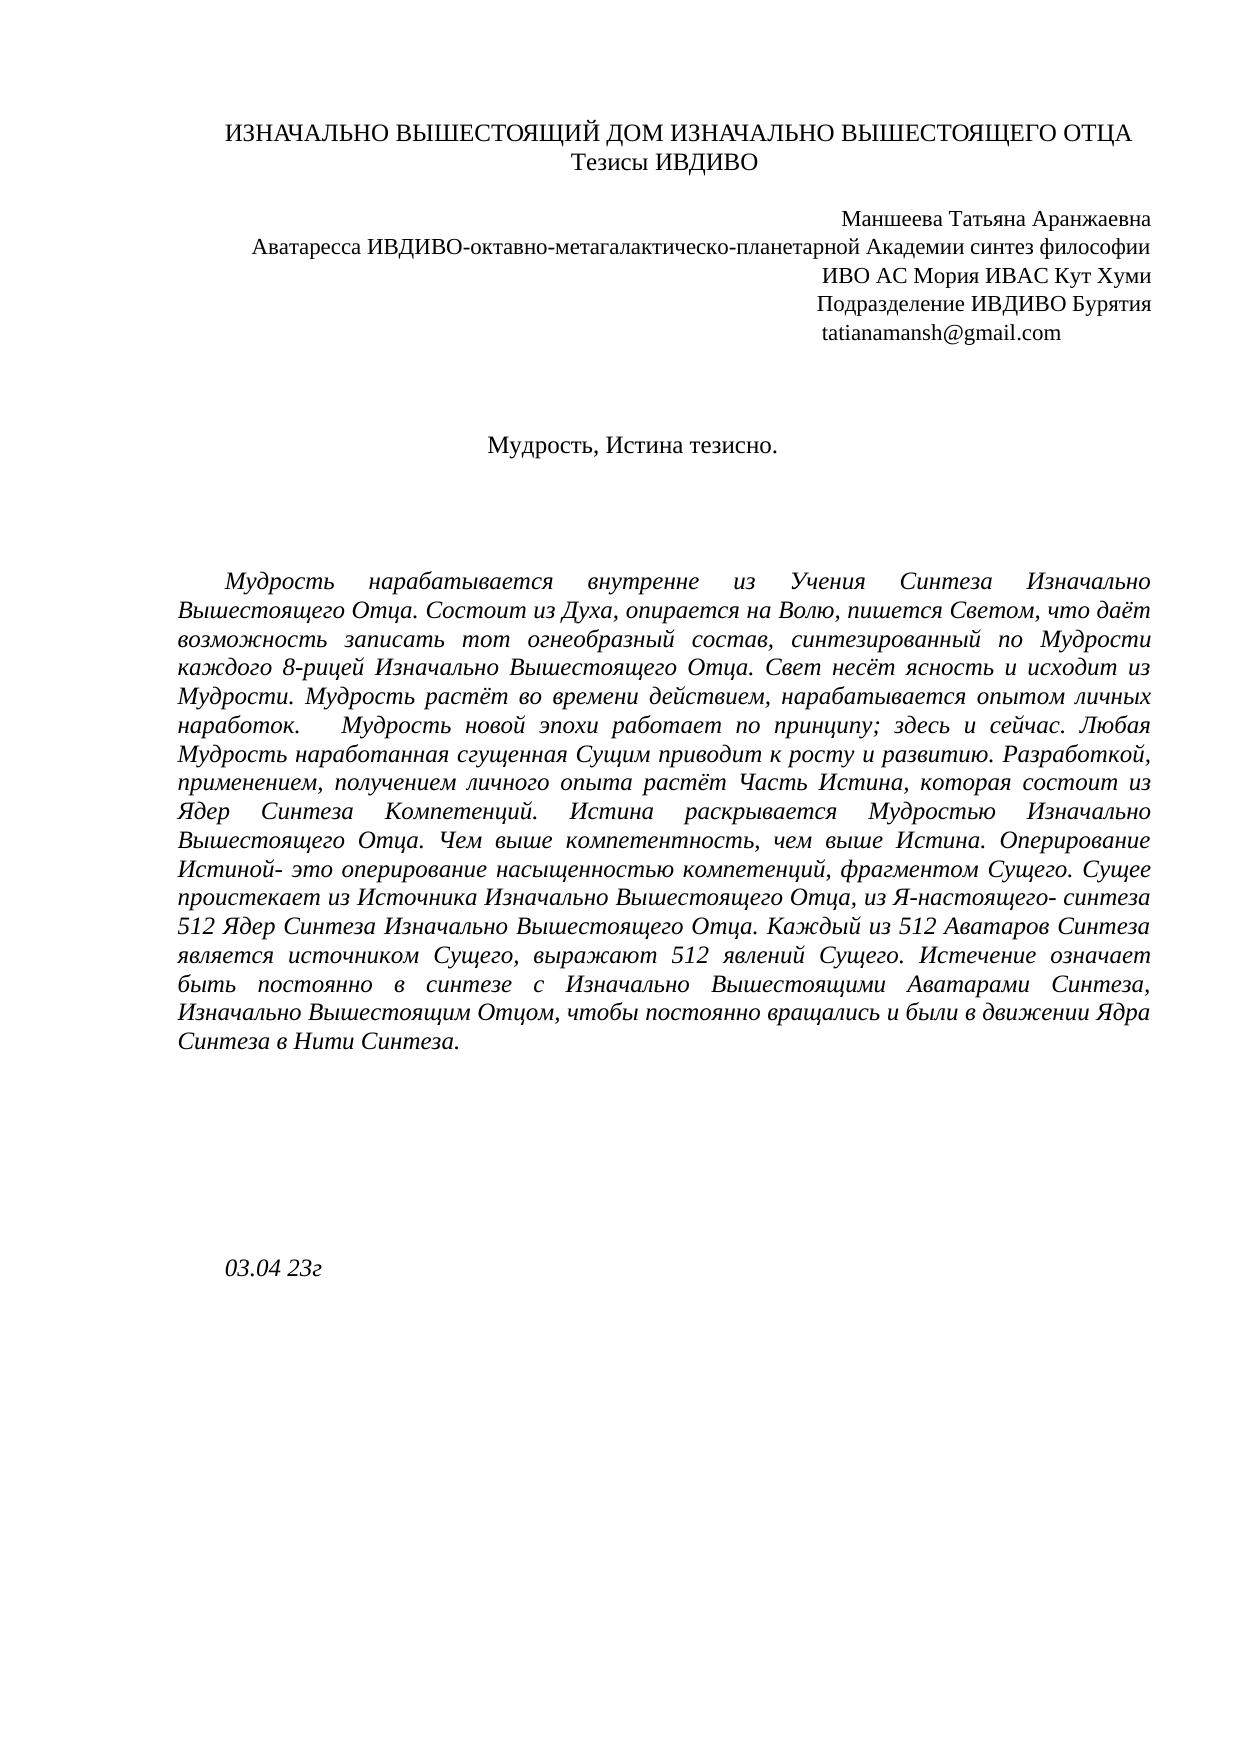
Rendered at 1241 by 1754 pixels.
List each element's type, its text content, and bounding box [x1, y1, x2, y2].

list ИЗНАЧАЛЬНО ВЫШЕСТОЯЩИЙ ДОМ Изначально Вышестоящего Отца [177, 118, 1152, 147]
text Мудрость, Истина тезисно. [177, 430, 1152, 459]
text Аватаресса ИВДИВО-октавно-метагалактическо-планетарной Академии синтез философии ИВО АС Мория ИВАС Кут Хуми [214, 233, 1152, 288]
text 03.04 23г [177, 1253, 1152, 1282]
text Маншеева Татьяна Аранжаевна [214, 205, 1152, 231]
text tatianamansh@gmail.com [214, 318, 1152, 345]
list тезисы ивдивО [177, 147, 1152, 176]
text Подразделение ИВДИВО Бурятия [214, 290, 1152, 316]
text Мудрость нарабатывается внутренне из Учения Синтеза Изначально Вышестоящего Отца. Состоит из Духа, опирается на Волю, пишется Светом, что даёт возможность записать тот огнеобразный состав, синтезированный по Мудрости каждого 8-рицей Изначально Вышестоящего Отца. Свет несёт ясность и исходит из Мудрости. Мудрость растёт во времени действием, нарабатывается опытом личных наработок. Мудрость новой эпохи работает по принципу; здесь и сейчас. Любая Мудрость наработанная сгущенная Сущим приводит к росту и развитию. Разработкой, применением, получением личного опыта растёт Часть Истина, которая состоит из Ядер Синтеза Компетенций. Истина раскрывается Мудростью Изначально Вышестоящего Отца. Чем выше компетентность, чем выше Истина. Оперирование Истиной- это оперирование насыщенностью компетенций, фрагментом Сущего. Сущее проистекает из Источника Изначально Вышестоящего Отца, из Я-настоящего- синтеза 512 Ядер Синтеза Изначально Вышестоящего Отца. Каждый из 512 Аватаров Синтеза является источником Сущего, выражают 512 явлений Сущего. Истечение означает быть постоянно в синтезе с Изначально Вышестоящими Аватарами Синтеза, Изначально Вышестоящим Отцом, чтобы постоянно вращались и были в движении Ядра Синтеза в Нити Синтеза. [177, 566, 1152, 1055]
